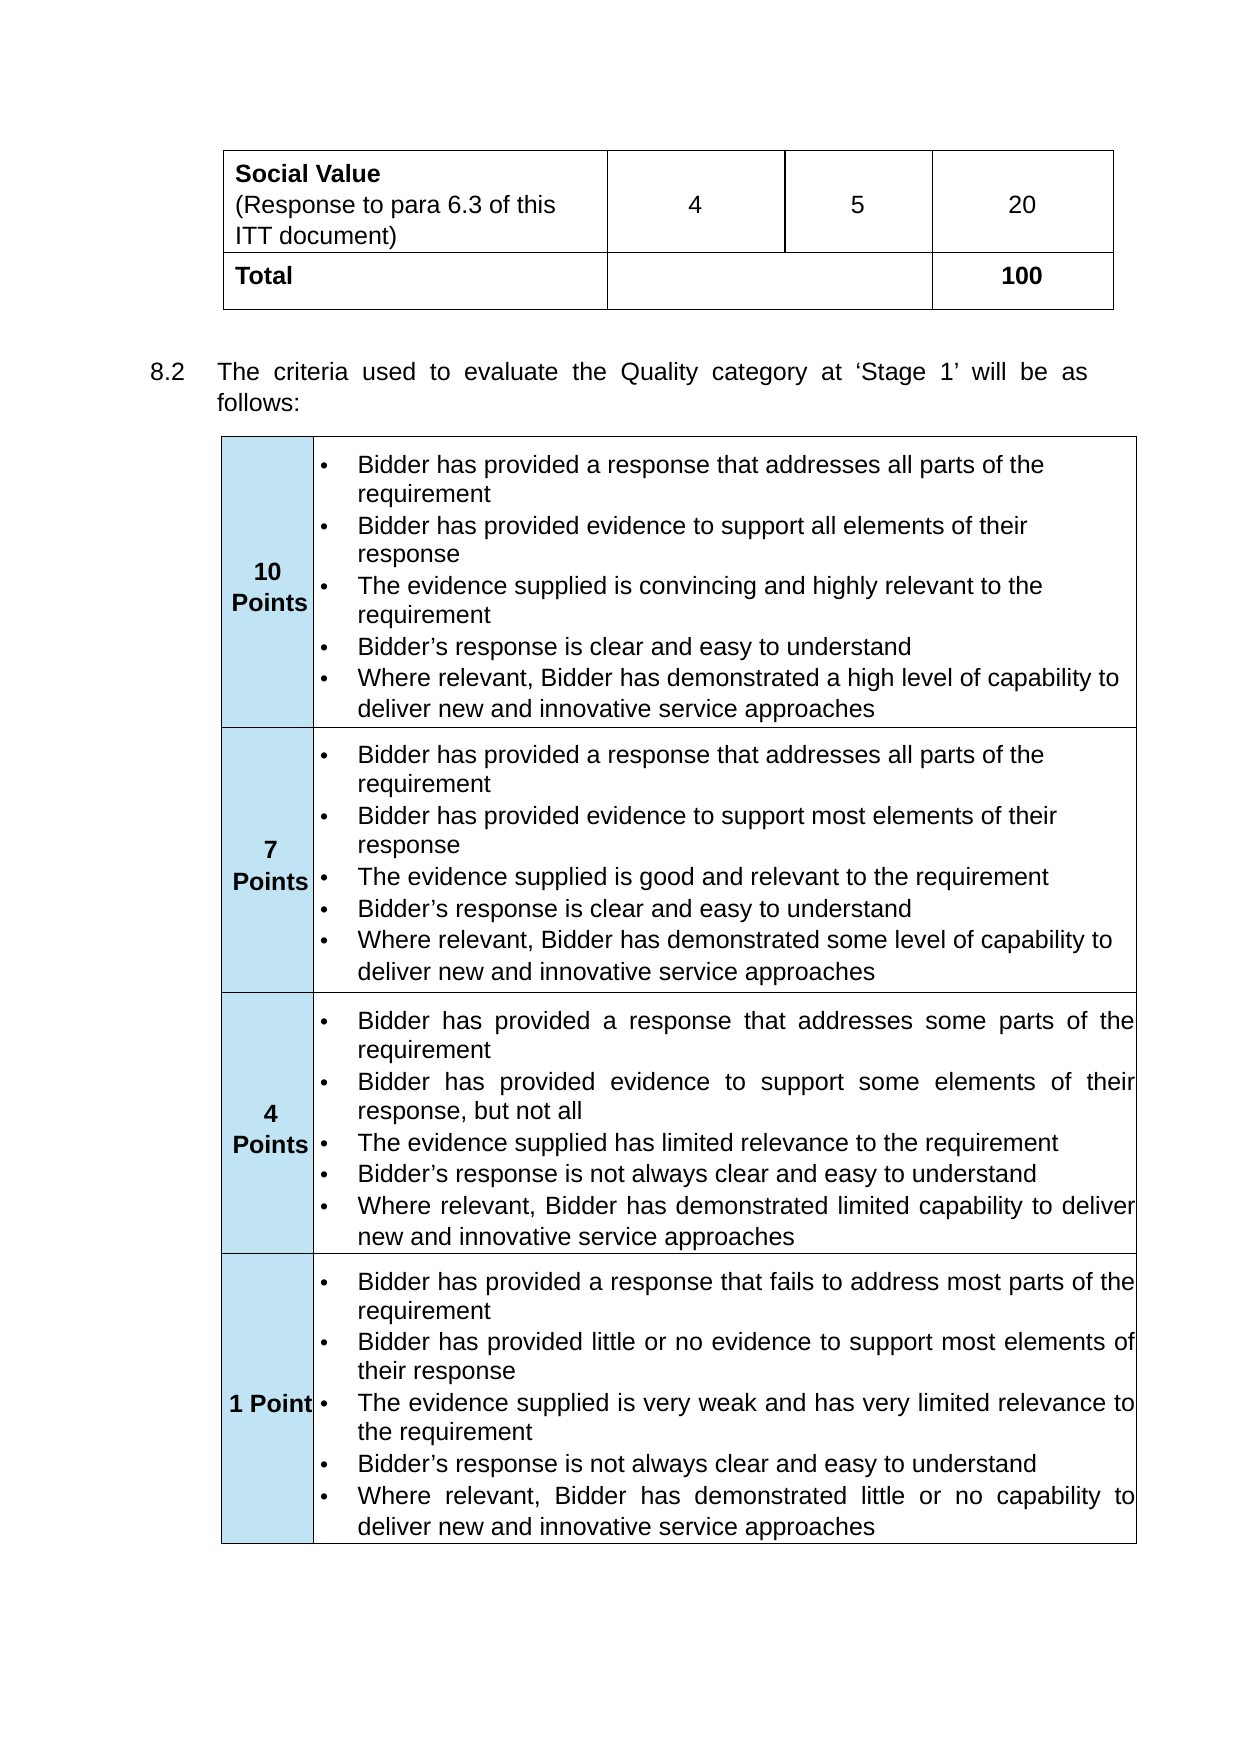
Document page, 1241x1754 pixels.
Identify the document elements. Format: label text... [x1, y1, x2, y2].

table_cell 4 [608, 151, 784, 252]
table_cell 20 [933, 151, 1113, 252]
table_cell 1 Point [222, 1254, 313, 1543]
table_cell 7 Points [222, 728, 313, 992]
table_cell Social Value (Response to para 6.3 of this ITT document) [224, 151, 607, 252]
text 8.2 The criteria used to evaluate the Quality category at ‘Stage 1’ will be as follows: [150, 357, 1089, 417]
table_cell 5 [786, 151, 932, 252]
table_cell 4 Points [222, 993, 313, 1253]
table_cell Bidder has provided a response that fails to address most parts of the requirement Bidder has provided little or no evidence to support most elements of their response The evidence supplied is very weak and has very limited relevance to the requirement Bidder’s response is not always clear and easy to understand Where relevant, Bidder has demonstrated little or no capability to deliver new and innovative service approaches [314, 1254, 1136, 1543]
table_cell Total [224, 253, 607, 308]
table_header Bidder has provided a response that addresses all parts of the requirement Bidder has provided evidence to support all elements of their response The evidence supplied is convincing and highly relevant to the requirement Bidder’s response is clear and easy to understand Where relevant, Bidder has demonstrated a high level of capability to deliver new and innovative service approaches [314, 437, 1136, 727]
table_header 10 Points [222, 437, 313, 727]
table_cell Bidder has provided a response that addresses all parts of the requirement Bidder has provided evidence to support most elements of their response The evidence supplied is good and relevant to the requirement Bidder’s response is clear and easy to understand Where relevant, Bidder has demonstrated some level of capability to deliver new and innovative service approaches [314, 728, 1136, 992]
table_cell [608, 253, 785, 308]
table_cell Bidder has provided a response that addresses some parts of the requirement Bidder has provided evidence to support some elements of their response, but not all The evidence supplied has limited relevance to the requirement Bidder’s response is not always clear and easy to understand Where relevant, Bidder has demonstrated limited capability to deliver new and innovative service approaches [314, 993, 1136, 1253]
table_cell 100 [933, 253, 1113, 308]
table_cell [785, 253, 932, 308]
